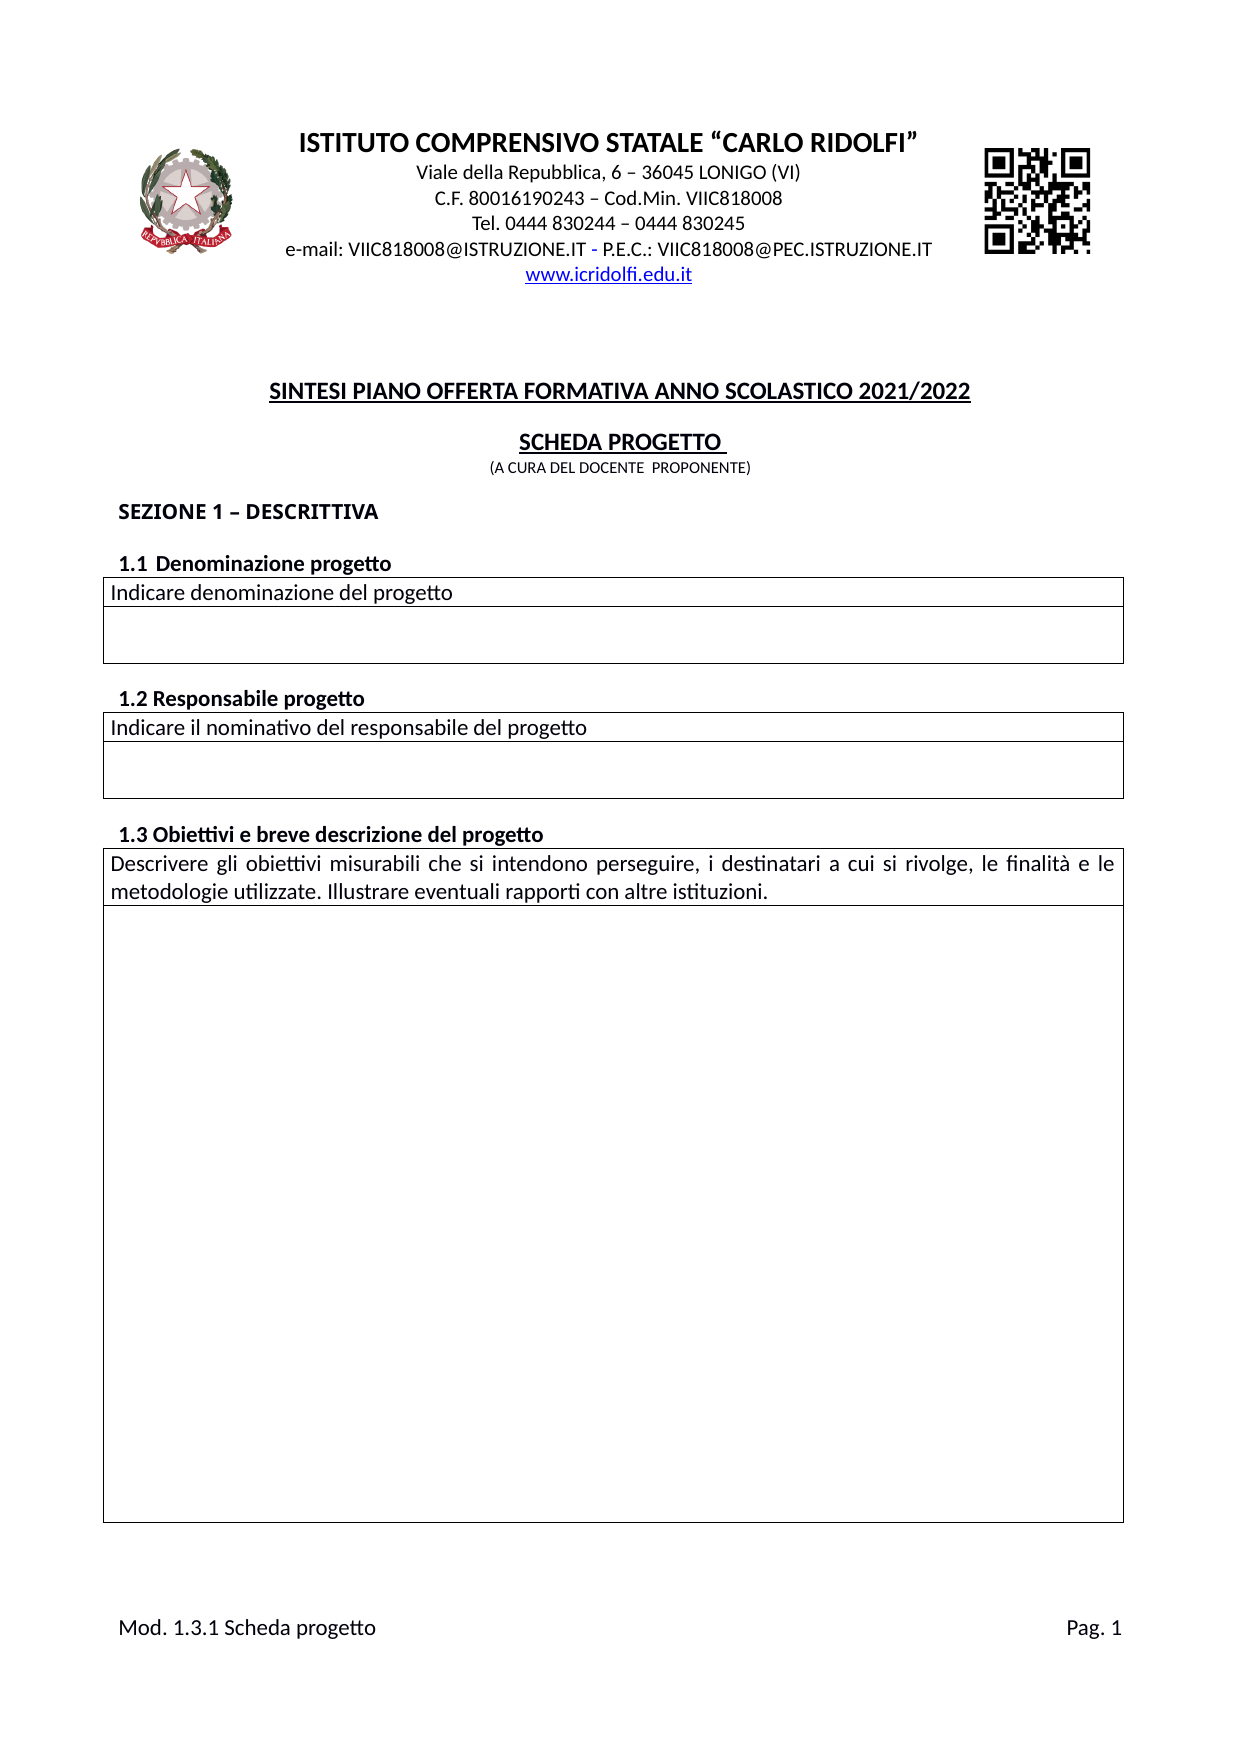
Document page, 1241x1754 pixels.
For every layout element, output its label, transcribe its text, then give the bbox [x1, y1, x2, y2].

table_cell [104, 607, 1123, 663]
table_header Indicare denominazione del progetto [104, 578, 1123, 606]
table_cell [104, 906, 1123, 1522]
text 1.2 Responsabile progetto [118, 684, 1122, 712]
picture [137, 146, 235, 256]
subtitle SEZIONE 1 – DESCRITTIVA [118, 497, 1122, 526]
text SCHEDA PROGETTO [118, 426, 1122, 457]
table_cell [104, 742, 1123, 798]
subtitle SINTESI PIANO OFFERTA FORMATIVA ANNO SCOLASTICO 2021/2022 [118, 376, 1122, 406]
text (A CURA DEL DOCENTE PROPONENTE) [118, 457, 1122, 477]
table_header Descrivere gli obiettivi misurabili che si intendono perseguire, i destinatari a cui si rivolge, le finalità e le metodologie utilizzate. Illustrare eventuali rapporti con altre istituzioni. [104, 849, 1123, 905]
picture [984, 148, 1091, 254]
text 1.3 Obiettivi e breve descrizione del progetto [118, 820, 1122, 848]
list Denominazione progetto [118, 549, 1122, 577]
table_header Indicare il nominativo del responsabile del progetto [104, 713, 1123, 741]
